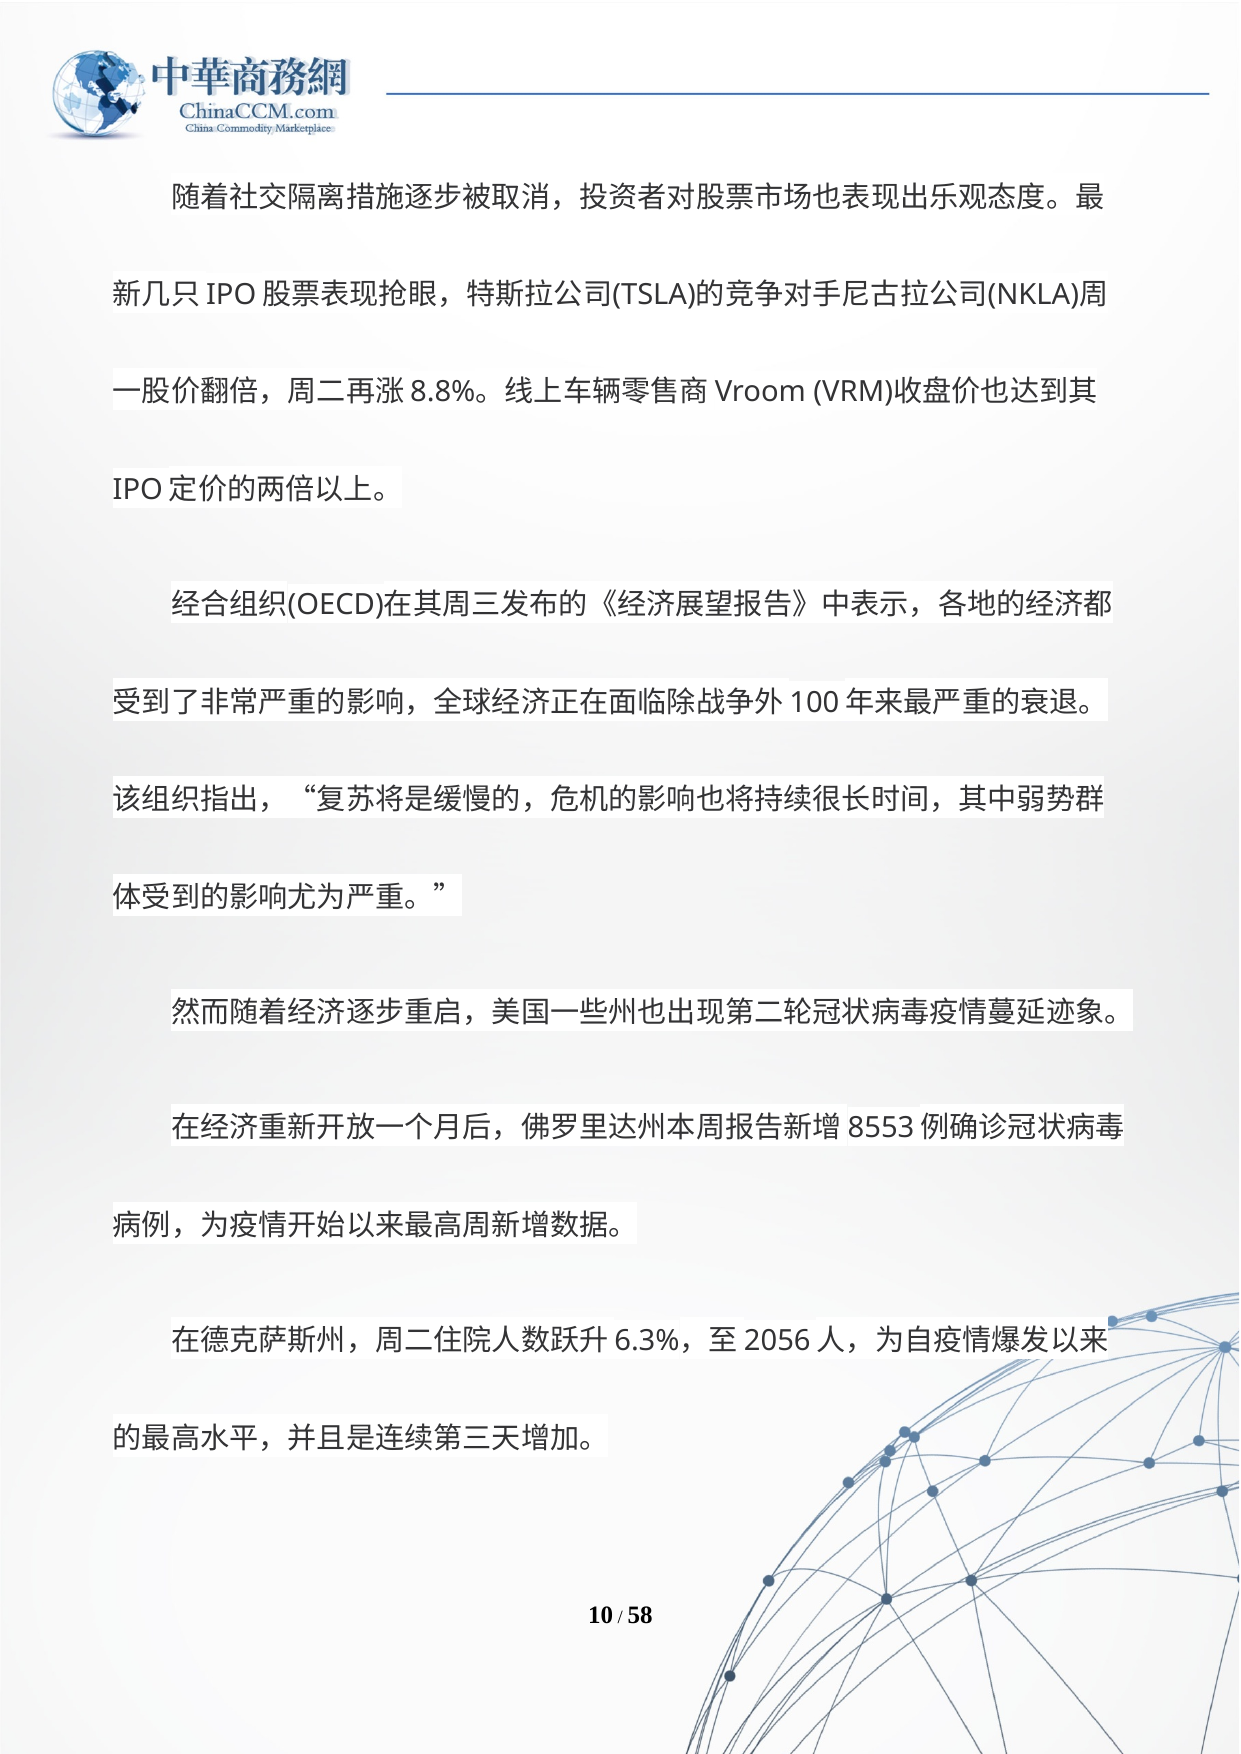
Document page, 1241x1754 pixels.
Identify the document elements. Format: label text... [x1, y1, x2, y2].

text 然而随着经济逐步重启，美国一些州也出现第二轮冠状病毒疫情蔓延迹象。 [112, 977, 1128, 1042]
text 随着社交隔离措施逐步被取消，投资者对股票市场也表现出乐观态度。最新几只IPO股票表现抢眼，特斯拉公司(TSLA)的竞争对手尼古拉公司(NKLA)周一股价翻倍，周二再涨8.8%。线上车辆零售商Vroom (VRM)收盘价也达到其IPO定价的两倍以上。 [112, 162, 1128, 519]
picture [0, 2, 1240, 1754]
text 经合组织(OECD)在其周三发布的《经济展望报告》中表示，各地的经济都受到了非常严重的影响，全球经济正在面临除战争外100年来最严重的衰退。该组织指出，“复苏将是缓慢的，危机的影响也将持续很长时间，其中弱势群体受到的影响尤为严重。” [112, 569, 1128, 927]
text 在德克萨斯州，周二住院人数跃升6.3%，至2056人，为自疫情爆发以来的最高水平，并且是连续第三天增加。 [112, 1306, 1128, 1468]
text 在经济重新开放一个月后，佛罗里达州本周报告新增8553例确诊冠状病毒病例，为疫情开始以来最高周新增数据。 [112, 1093, 1128, 1255]
